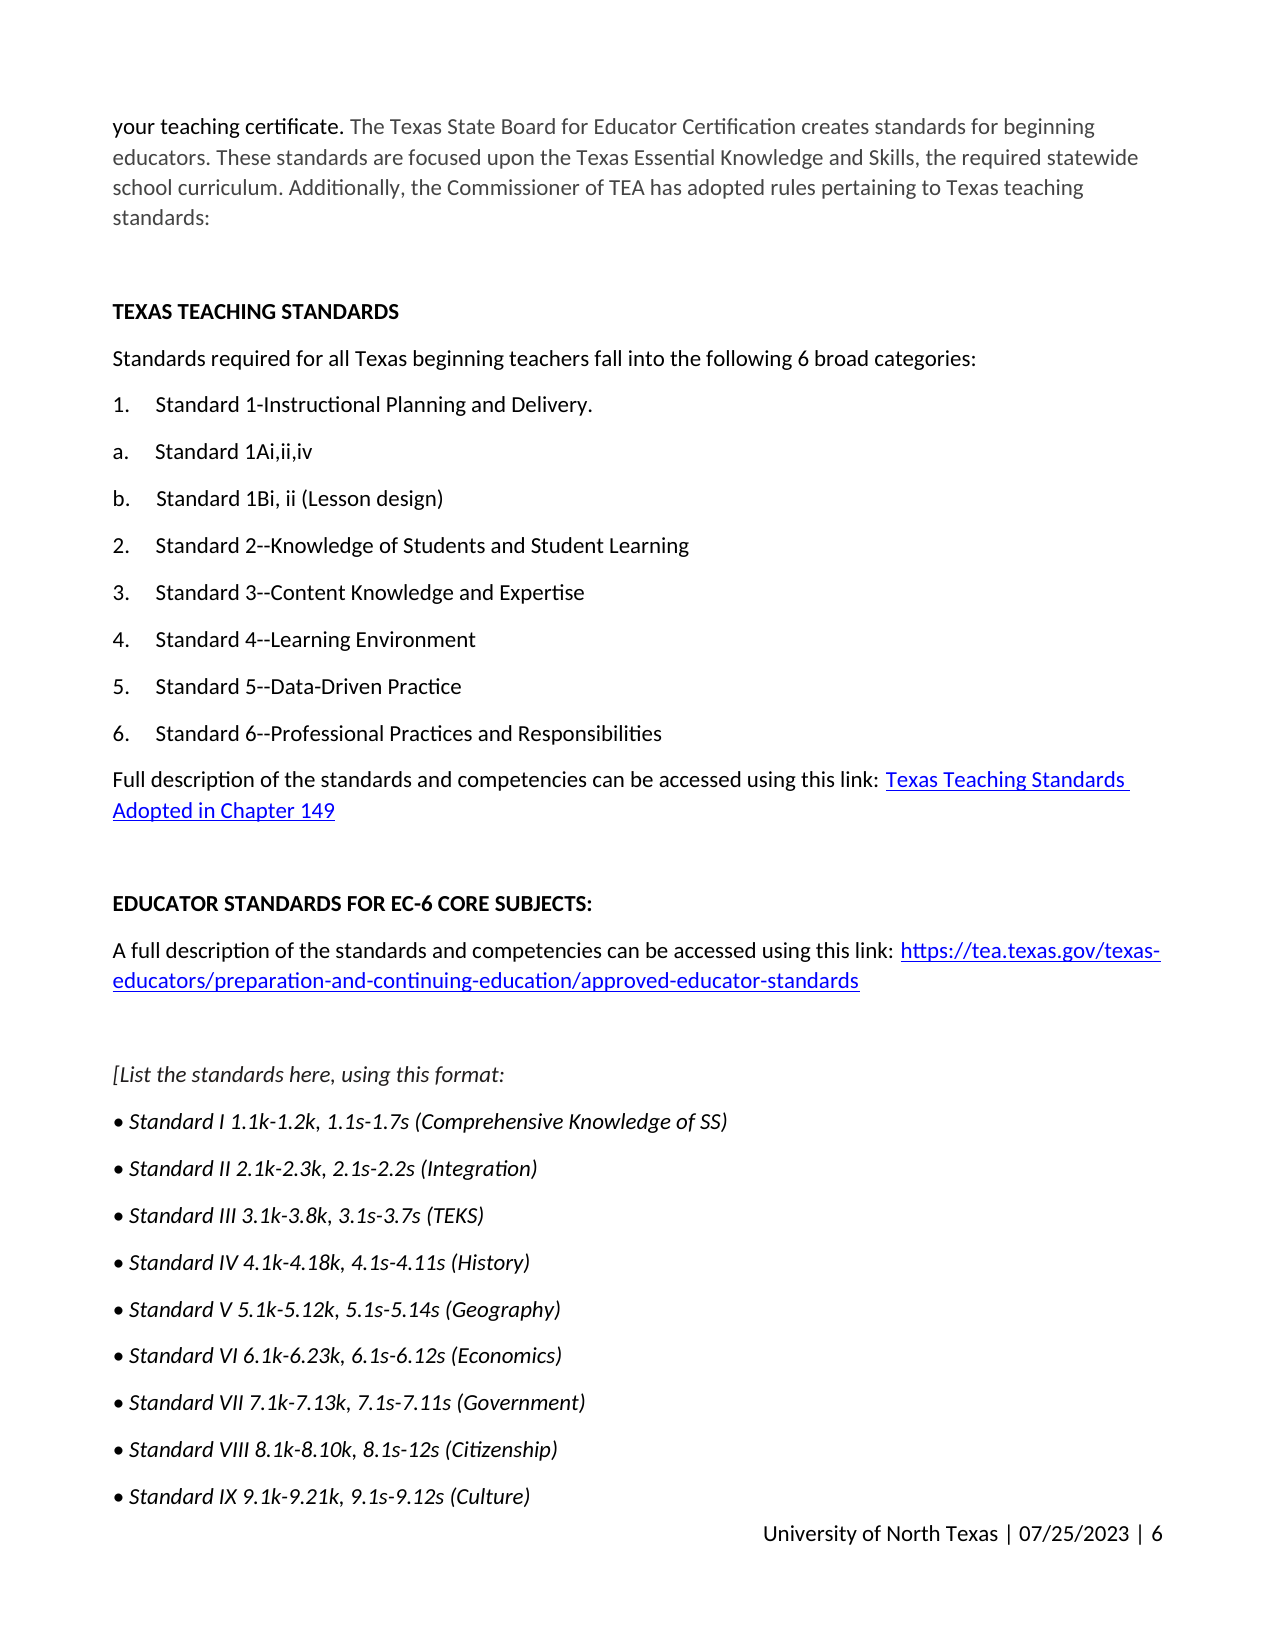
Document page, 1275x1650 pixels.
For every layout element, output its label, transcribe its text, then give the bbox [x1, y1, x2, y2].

text Full description of the standards and competencies can be accessed using this link: Texas Teaching Standards Adopted in Chapter 149 [112, 766, 1162, 824]
text Standards required for all Texas beginning teachers fall into the following 6 broad categories: [112, 344, 1162, 372]
text • Standard IV 4.1k-4.18k, 4.1s-4.11s (History) [112, 1248, 1162, 1276]
text b. Standard 1Bi, ii (Lesson design) [112, 484, 1162, 512]
text A full description of the standards and competencies can be accessed using this link: https://tea.texas.gov/texas-educators/preparation-and-continuing-education/approved-educator-standards [112, 936, 1162, 995]
text • Standard VII 7.1k-7.13k, 7.1s-7.11s (Government) [112, 1388, 1162, 1417]
text 6. Standard 6--Professional Practices and Responsibilities [112, 719, 1162, 747]
text 4. Standard 4--Learning Environment [112, 625, 1162, 653]
text [List the standards here, using this format: [112, 1060, 1162, 1088]
text EDUCATOR STANDARDS FOR EC-6 CORE SUBJECTS: [112, 889, 1162, 918]
text 2. Standard 2--Knowledge of Students and Student Learning [112, 531, 1162, 559]
text TEXAS TEACHING STANDARDS [112, 297, 1162, 325]
text • Standard VI 6.1k-6.23k, 6.1s-6.12s (Economics) [112, 1342, 1162, 1370]
text • Standard VIII 8.1k-8.10k, 8.1s-12s (Citizenship) [112, 1435, 1162, 1463]
text • Standard III 3.1k-3.8k, 3.1s-3.7s (TEKS) [112, 1201, 1162, 1229]
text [112, 112, 1162, 231]
text a. Standard 1Ai,ii,iv [112, 437, 1162, 466]
text 5. Standard 5--Data-Driven Practice [112, 672, 1162, 700]
text • Standard I 1.1k-1.2k, 1.1s-1.7s (Comprehensive Knowledge of SS) [112, 1107, 1162, 1135]
text 1. Standard 1-Instructional Planning and Delivery. [112, 391, 1162, 419]
text 3. Standard 3--Content Knowledge and Expertise [112, 578, 1162, 606]
text • Standard IX 9.1k-9.21k, 9.1s-9.12s (Culture) [112, 1482, 1162, 1510]
text • Standard V 5.1k-5.12k, 5.1s-5.14s (Geography) [112, 1295, 1162, 1323]
text • Standard II 2.1k-2.3k, 2.1s-2.2s (Integration) [112, 1154, 1162, 1182]
